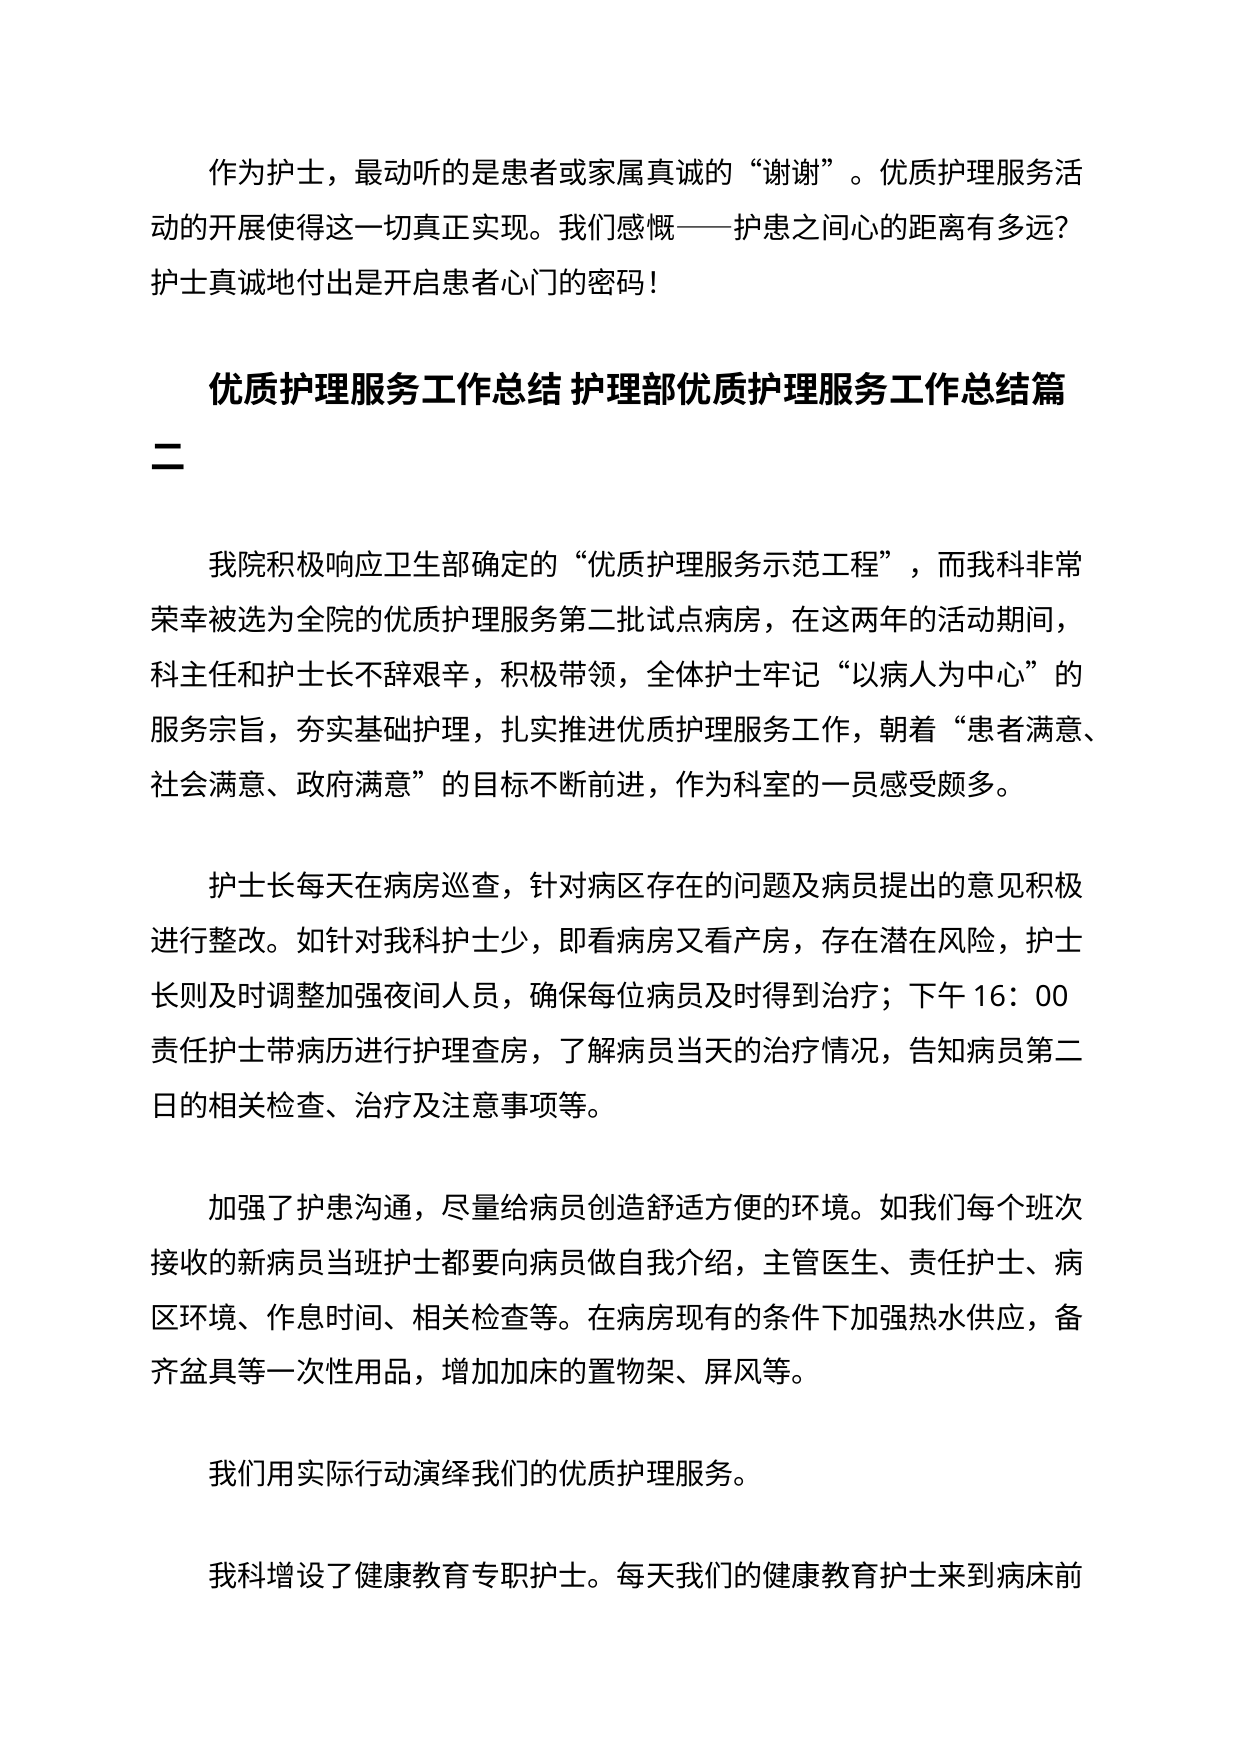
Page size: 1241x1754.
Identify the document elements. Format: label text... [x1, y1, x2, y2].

text 优质护理服务工作总结 护理部优质护理服务工作总结篇二 [150, 362, 1090, 479]
text 护士长每天在病房巡查，针对病区存在的问题及病员提出的意见积极进行整改。如针对我科护士少，即看病房又看产房，存在潜在风险，护士长则及时调整加强夜间人员，确保每位病员及时得到治疗；下午16：00责任护士带病历进行护理查房，了解病员当天的治疗情况，告知病员第二日的相关检查、治疗及注意事项等。 [150, 863, 1090, 1125]
text 我们用实际行动演绎我们的优质护理服务。 [150, 1451, 1090, 1493]
text 我院积极响应卫生部确定的“优质护理服务示范工程”，而我科非常荣幸被选为全院的优质护理服务第二批试点病房，在这两年的活动期间，科主任和护士长不辞艰辛，积极带领，全体护士牢记“以病人为中心”的服务宗旨，夯实基础护理，扎实推进优质护理服务工作，朝着“患者满意、社会满意、政府满意”的目标不断前进，作为科室的一员感受颇多。 [150, 542, 1090, 803]
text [150, 1553, 1090, 1595]
text 加强了护患沟通，尽量给病员创造舒适方便的环境。如我们每个班次接收的新病员当班护士都要向病员做自我介绍，主管医生、责任护士、病区环境、作息时间、相关检查等。在病房现有的条件下加强热水供应，备齐盆具等一次性用品，增加加床的置物架、屏风等。 [150, 1184, 1090, 1391]
text 作为护士，最动听的是患者或家属真诚的“谢谢”。优质护理服务活动的开展使得这一切真正实现。我们感慨——护患之间心的距离有多远？护士真诚地付出是开启患者心门的密码！ [150, 150, 1090, 302]
